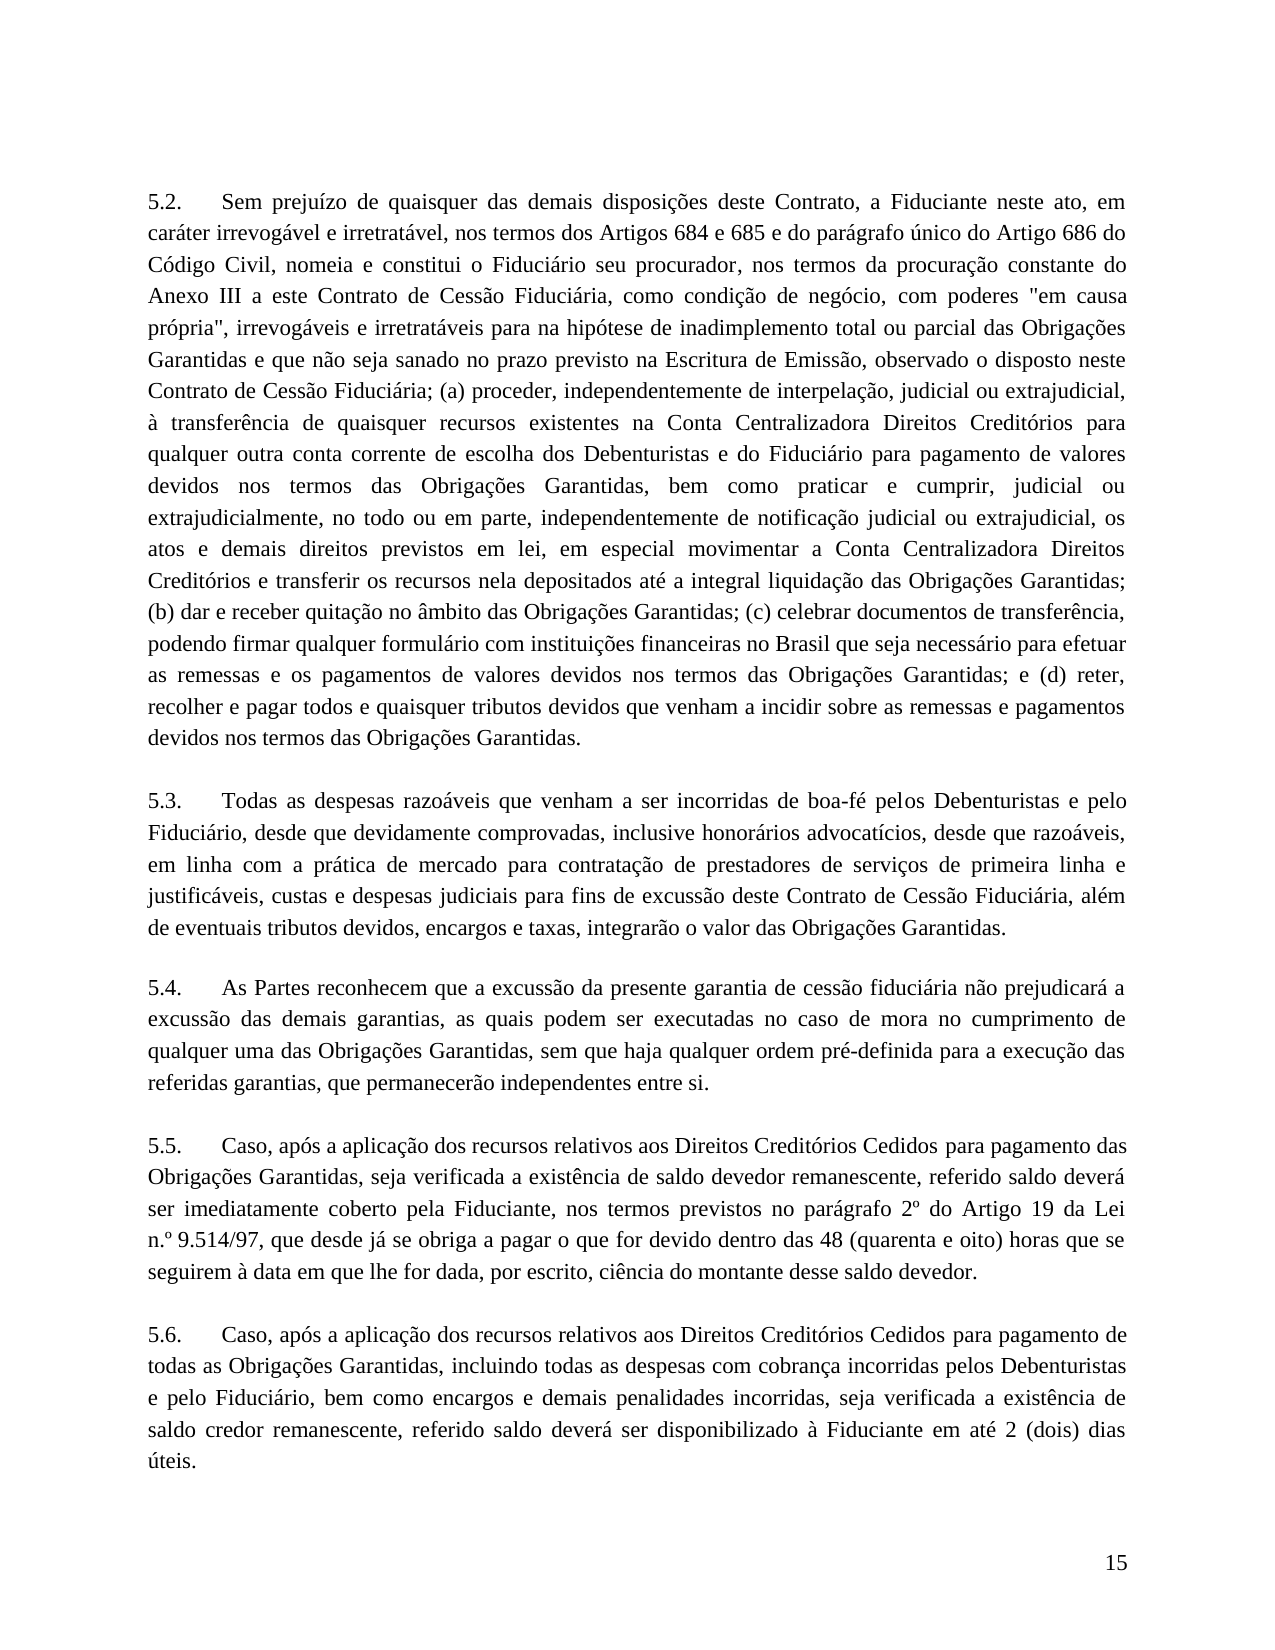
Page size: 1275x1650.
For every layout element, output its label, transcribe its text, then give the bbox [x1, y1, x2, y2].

subtitle 5.6. Caso, após a aplicação dos recursos relativos aos Direitos Creditórios Cedidos para pagamento de todas as Obrigações Garantidas, incluindo todas as despesas com cobrança incorridas pelos Debenturistas e pelo Fiduciário, bem como encargos e demais penalidades incorridas, seja verificada a existência de saldo credor remanescente, referido saldo deverá ser disponibilizado à Fiduciante em até 2 (dois) dias úteis. [148, 1321, 1127, 1474]
subtitle 5.2. Sem prejuízo de quaisquer das demais disposições deste Contrato, a Fiduciante neste ato, em caráter irrevogável e irretratável, nos termos dos Artigos 684 e 685 e do parágrafo único do Artigo 686 do Código Civil, nomeia e constitui o Fiduciário seu procurador, nos termos da procuração constante do Anexo III a este Contrato de Cessão Fiduciária, como condição de negócio, com poderes "em causa própria", irrevogáveis e irretratáveis para na hipótese de inadimplemento total ou parcial das Obrigações Garantidas e que não seja sanado no prazo previsto na Escritura de Emissão, observado o disposto neste Contrato de Cessão Fiduciária; (a) proceder, independentemente de interpelação, judicial ou extrajudicial, à transferência de quaisquer recursos existentes na Conta Centralizadora Direitos Creditórios para qualquer outra conta corrente de escolha dos Debenturistas e do Fiduciário para pagamento de valores devidos nos termos das Obrigações Garantidas, bem como praticar e cumprir, judicial ou extrajudicialmente, no todo ou em parte, independentemente de notificação judicial ou extrajudicial, os atos e demais direitos previstos em lei, em especial movimentar a Conta Centralizadora Direitos Creditórios e transferir os recursos nela depositados até a integral liquidação das Obrigações Garantidas; (b) dar e receber quitação no âmbito das Obrigações Garantidas; (c) celebrar documentos de transferência, podendo firmar qualquer formulário com instituições financeiras no Brasil que seja necessário para efetuar as remessas e os pagamentos de valores devidos nos termos das Obrigações Garantidas; e (d) reter, recolher e pagar todos e quaisquer tributos devidos que venham a incidir sobre as remessas e pagamentos devidos nos termos das Obrigações Garantidas. [148, 188, 1127, 751]
subtitle 5.4. As Partes reconhecem que a excussão da presente garantia de cessão fiduciária não prejudicará a excussão das demais garantias, as quais podem ser executadas no caso de mora no cumprimento de qualquer uma das Obrigações Garantidas, sem que haja qualquer ordem pré-definida para a execução das referidas garantias, que permanecerão independentes entre si. [148, 974, 1127, 1095]
subtitle 5.5. Caso, após a aplicação dos recursos relativos aos Direitos Creditórios Cedidos para pagamento das Obrigações Garantidas, seja verificada a existência de saldo devedor remanescente, referido saldo deverá ser imediatamente coberto pela Fiduciante, nos termos previstos no parágrafo 2º do Artigo 19 da Lei n.º 9.514/97, que desde já se obriga a pagar o que for devido dentro das 48 (quarenta e oito) horas que se seguirem à data em que lhe for dada, por escrito, ciência do montante desse saldo devedor. [148, 1132, 1127, 1284]
subtitle 5.3. Todas as despesas razoáveis que venham a ser incorridas de boa-fé pelos Debenturistas e pelo Fiduciário, desde que devidamente comprovadas, inclusive honorários advocatícios, desde que razoáveis, em linha com a prática de mercado para contratação de prestadores de serviços de primeira linha e justificáveis, custas e despesas judiciais para fins de excussão deste Contrato de Cessão Fiduciária, além de eventuais tributos devidos, encargos e taxas, integrarão o valor das Obrigações Garantidas. [148, 788, 1127, 940]
